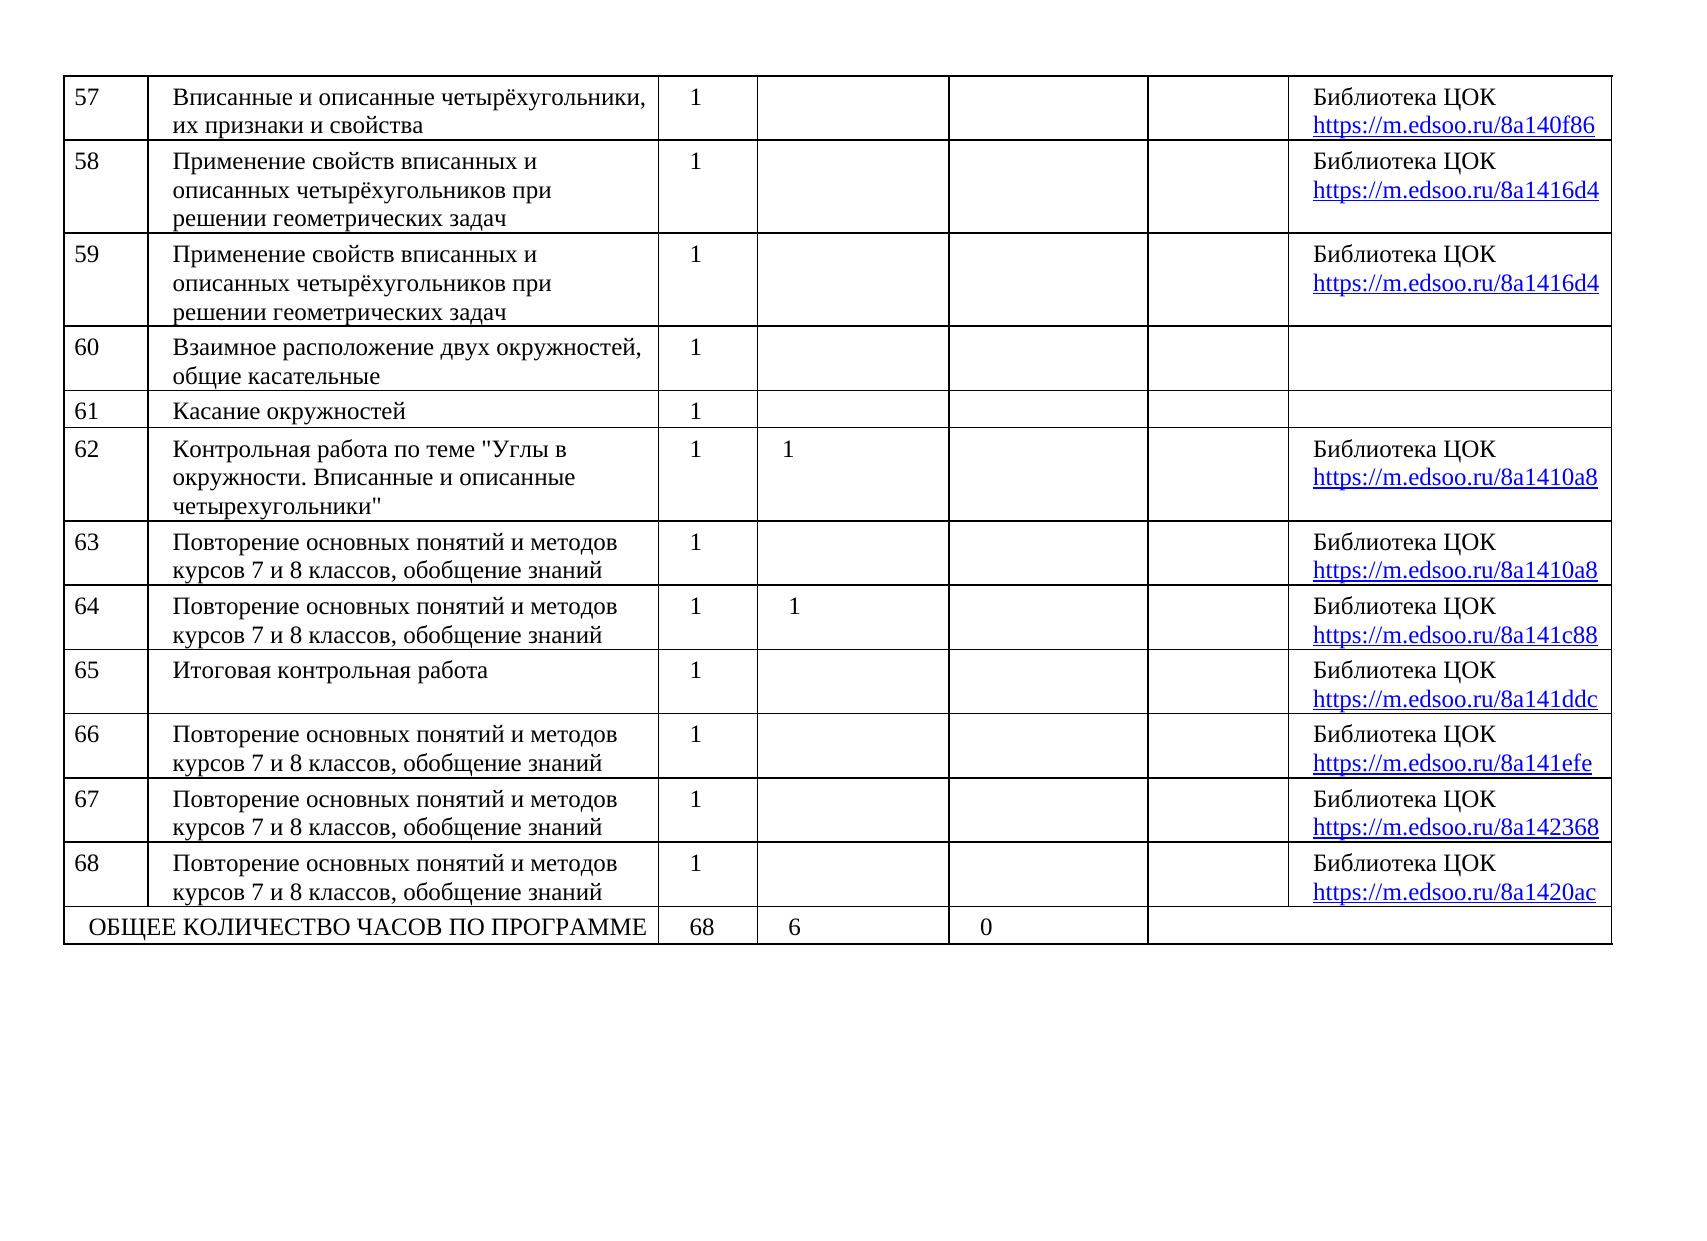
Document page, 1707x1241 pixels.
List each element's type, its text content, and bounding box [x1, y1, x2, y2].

table_cell Библиотека ЦОК https://m.edsoo.ru/8a1416d4 [1289, 141, 1611, 232]
table_cell [758, 327, 948, 389]
table_cell 61 [65, 391, 147, 427]
table_cell [758, 391, 948, 427]
table_cell [758, 141, 948, 232]
table_cell 60 [65, 327, 147, 389]
table_cell 1 [659, 843, 757, 906]
table_cell [1149, 522, 1288, 584]
table_cell [1149, 714, 1288, 777]
table_cell [950, 522, 1147, 584]
table_cell 1 [659, 234, 757, 325]
table_cell [758, 522, 948, 584]
table_cell 1 [659, 779, 757, 841]
table_cell [950, 77, 1147, 139]
table_cell Применение свойств вписанных и описанных четырёхугольников при решении геометрических задач [149, 141, 658, 232]
table_cell 1 [758, 428, 948, 520]
table_cell 58 [65, 141, 147, 232]
table_cell 1 [758, 586, 948, 648]
table_cell [1149, 779, 1288, 841]
table_cell [758, 714, 948, 777]
table_cell 67 [65, 779, 147, 841]
table_cell [1149, 141, 1288, 232]
table_cell Повторение основных понятий и методов курсов 7 и 8 классов, обобщение знаний [149, 714, 658, 777]
table_cell 1 [659, 77, 757, 139]
table_cell [950, 650, 1147, 713]
table_cell Библиотека ЦОК https://m.edsoo.ru/8a141c88 [1289, 586, 1611, 648]
table_cell Повторение основных понятий и методов курсов 7 и 8 классов, обобщение знаний [149, 843, 658, 906]
table_cell [758, 77, 948, 139]
table_cell 6 [758, 907, 948, 943]
table_cell [950, 141, 1147, 232]
table_cell 1 [659, 650, 757, 713]
table_cell Применение свойств вписанных и описанных четырёхугольников при решении геометрических задач [149, 234, 658, 325]
table_cell 1 [659, 141, 757, 232]
table_cell 68 [659, 907, 757, 943]
table_cell Повторение основных понятий и методов курсов 7 и 8 классов, обобщение знаний [149, 586, 658, 648]
table_cell [950, 428, 1147, 520]
table_cell [758, 650, 948, 713]
table_cell Итоговая контрольная работа [149, 650, 658, 713]
table_cell Библиотека ЦОК https://m.edsoo.ru/8a1410a8 [1289, 428, 1611, 520]
table_cell 68 [65, 843, 147, 906]
table_cell 1 [659, 391, 757, 427]
table_cell Библиотека ЦОК https://m.edsoo.ru/8a1416d4 [1289, 234, 1611, 325]
table_cell 1 [659, 327, 757, 389]
table_cell 62 [65, 428, 147, 520]
table_cell Библиотека ЦОК https://m.edsoo.ru/8a141ddc [1289, 650, 1611, 713]
table_cell [758, 843, 948, 906]
table_cell Библиотека ЦОК https://m.edsoo.ru/8a140f86 [1289, 77, 1611, 139]
table_cell [758, 779, 948, 841]
table_cell [950, 234, 1147, 325]
table_cell [1289, 327, 1611, 389]
table_cell 1 [659, 586, 757, 648]
table_cell Библиотека ЦОК https://m.edsoo.ru/8a142368 [1289, 779, 1611, 841]
table_cell Библиотека ЦОК https://m.edsoo.ru/8a1410a8 [1289, 522, 1611, 584]
table_cell [1149, 907, 1611, 943]
table_cell 65 [65, 650, 147, 713]
table_cell 57 [65, 77, 147, 139]
table_cell [1149, 391, 1288, 427]
table_cell [950, 327, 1147, 389]
table_cell Библиотека ЦОК https://m.edsoo.ru/8a141efe [1289, 714, 1611, 777]
table_cell 64 [65, 586, 147, 648]
table_cell Касание окружностей [149, 391, 658, 427]
table_cell 1 [659, 714, 757, 777]
table_cell [1149, 428, 1288, 520]
table_cell Контрольная работа по теме "Углы в окружности. Вписанные и описанные четырехугольники" [149, 428, 658, 520]
table_cell [1149, 650, 1288, 713]
table_cell [1289, 391, 1611, 427]
table_cell Библиотека ЦОК https://m.edsoo.ru/8a1420ac [1289, 843, 1611, 906]
table_cell [950, 843, 1147, 906]
table_cell [1149, 843, 1288, 906]
table_cell [950, 714, 1147, 777]
table_cell [950, 391, 1147, 427]
table_cell 59 [65, 234, 147, 325]
table_cell [758, 234, 948, 325]
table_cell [149, 77, 658, 139]
table_cell [950, 586, 1147, 648]
table_cell [1149, 586, 1288, 648]
table_cell [1149, 77, 1288, 139]
table_cell ОБЩЕЕ КОЛИЧЕСТВО ЧАСОВ ПО ПРОГРАММЕ [65, 907, 658, 943]
table_cell 66 [65, 714, 147, 777]
table_cell Повторение основных понятий и методов курсов 7 и 8 классов, обобщение знаний [149, 522, 658, 584]
table_cell [1149, 327, 1288, 389]
table_cell [950, 779, 1147, 841]
table_cell 1 [659, 428, 757, 520]
table_cell 1 [659, 522, 757, 584]
table_cell [1149, 234, 1288, 325]
table_cell 63 [65, 522, 147, 584]
table_cell Повторение основных понятий и методов курсов 7 и 8 классов, обобщение знаний [149, 779, 658, 841]
table_cell Взаимное расположение двух окружностей, общие касательные [149, 327, 658, 389]
table_cell 0 [950, 907, 1147, 943]
